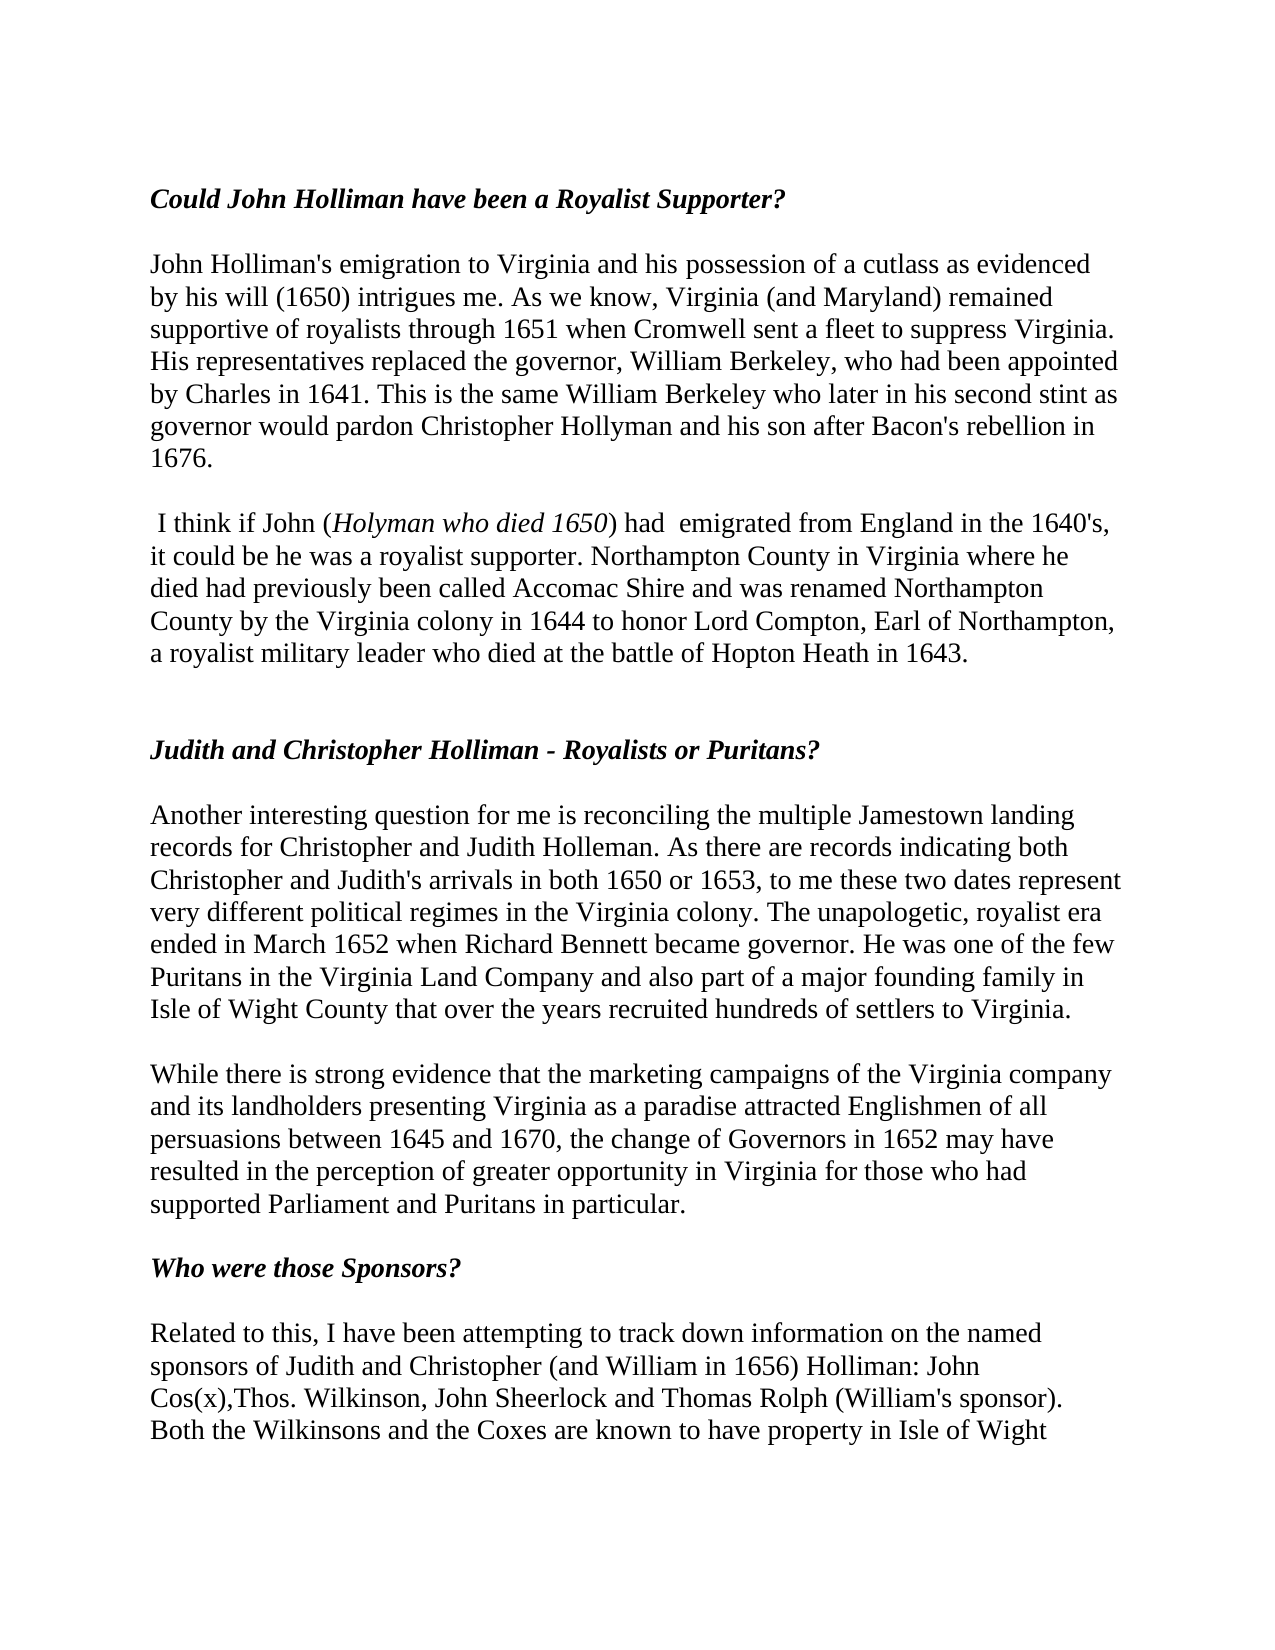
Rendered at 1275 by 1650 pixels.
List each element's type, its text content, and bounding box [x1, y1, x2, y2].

text John Holliman's emigration to Virginia and his possession of a cutlass as evidenced by his will (1650) intrigues me. As we know, Virginia (and Maryland) remained supportive of royalists through 1651 when Cromwell sent a fleet to suppress Virginia. His representatives replaced the governor, William Berkeley, who had been appointed by Charles in 1641. This is the same William Berkeley who later in his second stint as governor would pardon Christopher Hollyman and his son after Bacon's rebellion in 1676. [150, 247, 1125, 474]
text Could John Holliman have been a Royalist Supporter? [150, 182, 1125, 215]
text Who were those Sponsors? [150, 1251, 1125, 1284]
text While there is strong evidence that the marketing campaigns of the Virginia company and its landholders presenting Virginia as a paradise attracted Englishmen of all persuasions between 1645 and 1670, the change of Governors in 1652 may have resulted in the perception of greater opportunity in Virginia for those who had supported Parliament and Puritans in particular. [150, 1057, 1125, 1219]
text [150, 1316, 1125, 1446]
text Another interesting question for me is reconciling the multiple Jamestown landing records for Christopher and Judith Holleman. As there are records indicating both Christopher and Judith's arrivals in both 1650 or 1653, to me these two dates represent very different political regimes in the Virginia colony. The unapologetic, royalist era ended in March 1652 when Richard Bennett became governor. He was one of the few Puritans in the Virginia Land Company and also part of a major founding family in Isle of Wight County that over the years recruited hundreds of settlers to Virginia. [150, 798, 1125, 1025]
text Judith and Christopher Holliman - Royalists or Puritans? [150, 733, 1125, 766]
text I think if John (Holyman who died 1650) had emigrated from England in the 1640's, it could be he was a royalist supporter. Northampton County in Virginia where he died had previously been called Accomac Shire and was renamed Northampton County by the Virginia colony in 1644 to honor Lord Compton, Earl of Northampton, a royalist military leader who died at the battle of Hopton Heath in 1643. [150, 506, 1125, 668]
